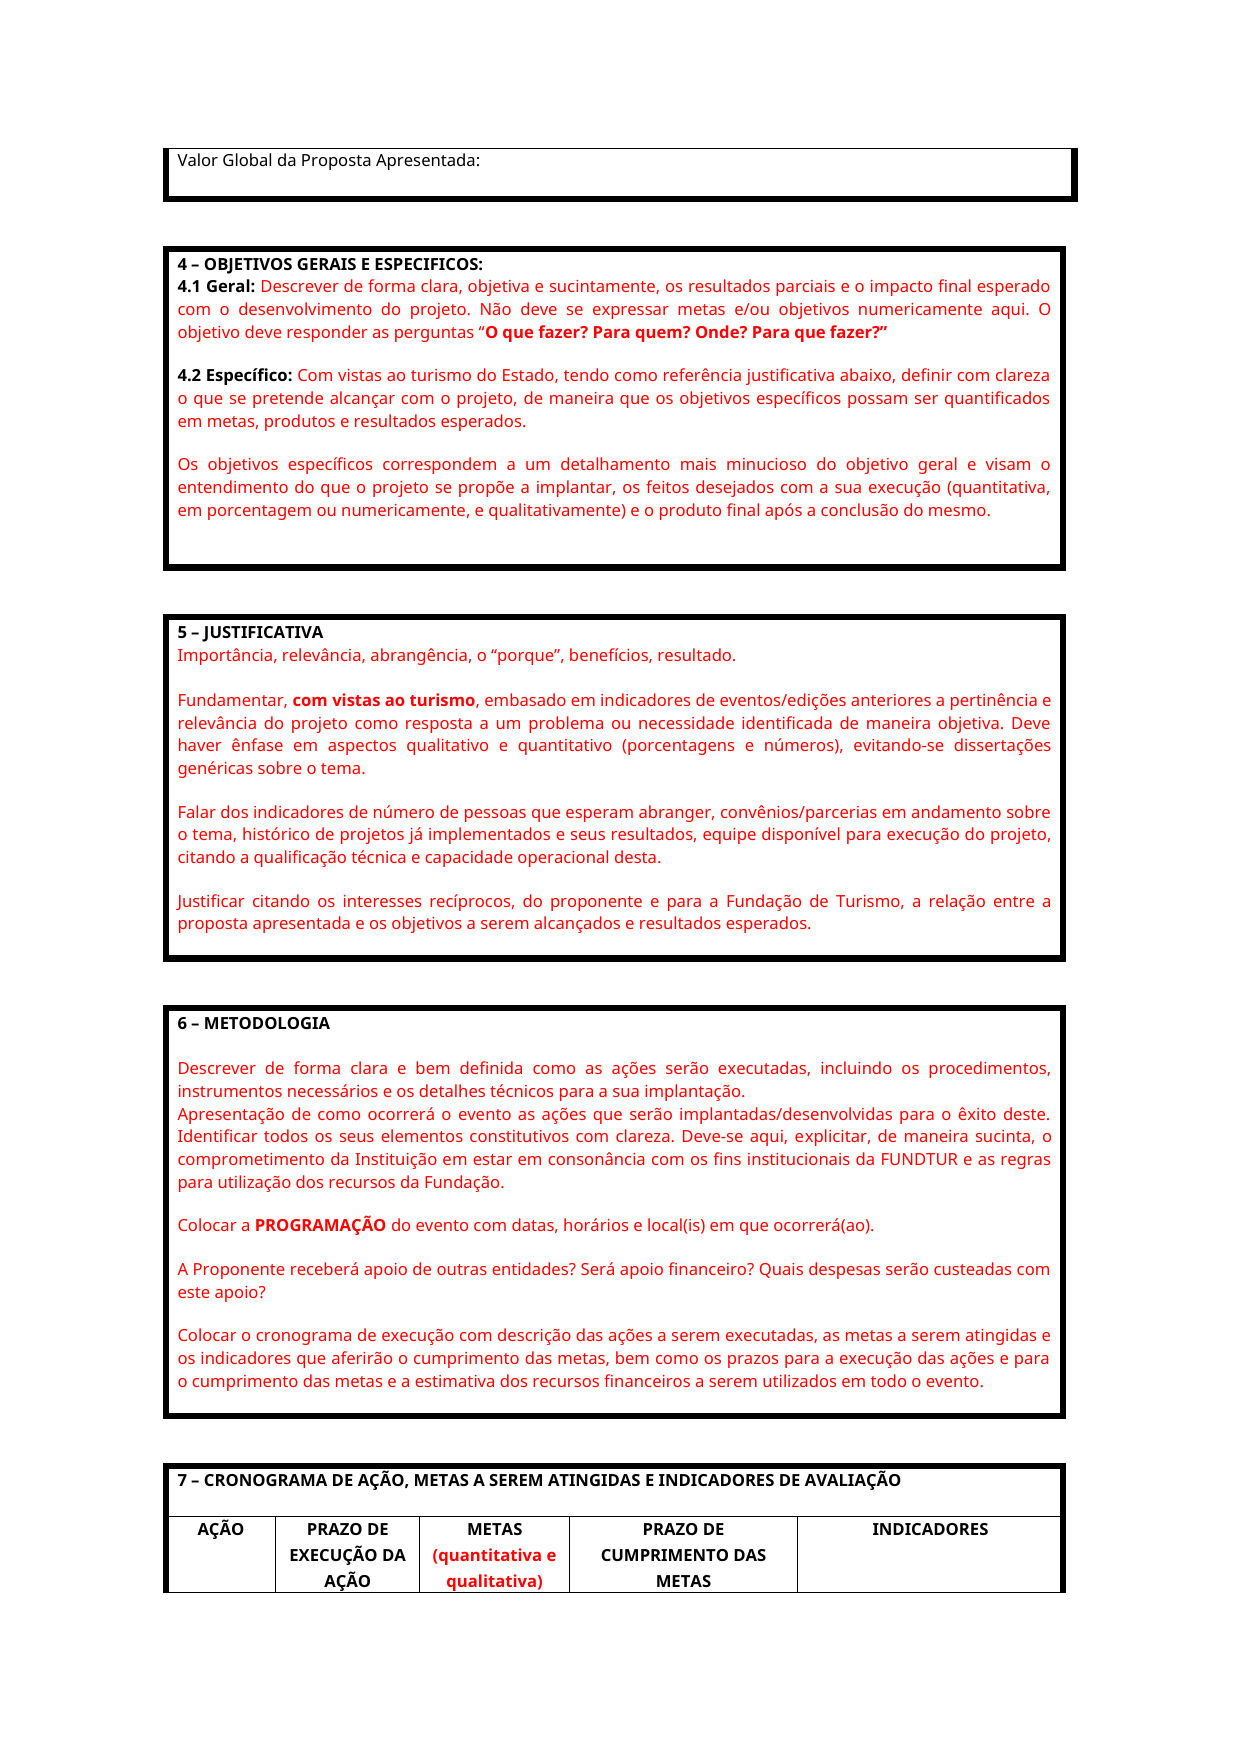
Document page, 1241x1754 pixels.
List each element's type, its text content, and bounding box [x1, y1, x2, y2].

table_header 6 – METODOLOGIA Descrever de forma clara e bem definida como as ações serão executadas, incluindo os procedimentos, instrumentos necessários e os detalhes técnicos para a sua implantação. Apresentação de como ocorrerá o evento as ações que serão implantadas/desenvolvidas para o êxito deste. Identificar todos os seus elementos constitutivos com clareza. Deve-se aqui, explicitar, de maneira sucinta, o comprometimento da Instituição em estar em consonância com os fins institucionais da FUNDTUR e as regras para utilização dos recursos da Fundação. Colocar a PROGRAMAÇÃO do evento com datas, horários e local(is) em que ocorrerá(ao). A Proponente receberá apoio de outras entidades? Será apoio financeiro? Quais despesas serão custeadas com este apoio? Colocar o cronograma de execução com descrição das ações a serem executadas, as metas a serem atingidas e os indicadores que aferirão o cumprimento das metas, bem como os prazos para a execução das ações e para o cumprimento das metas e a estimativa dos recursos financeiros a serem utilizados em todo o evento. [169, 1011, 1060, 1413]
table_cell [276, 1517, 419, 1592]
table_cell Valor Global da Proposta Apresentada: [169, 149, 1071, 196]
table_header 7 – CRONOGRAMA DE AÇÃO, METAS A SEREM ATINGIDAS E INDICADORES DE AVALIAÇÃO [169, 1469, 1060, 1516]
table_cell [420, 1517, 569, 1592]
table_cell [169, 1517, 275, 1592]
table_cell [798, 1517, 1060, 1592]
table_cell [570, 1517, 797, 1592]
table_header 4 – OBJETIVOS GERAIS E ESPECIFICOS: 4.1 Geral: Descrever de forma clara, objetiva e sucintamente, os resultados parciais e o impacto final esperado com o desenvolvimento do projeto. Não deve se expressar metas e/ou objetivos numericamente aqui. O objetivo deve responder as perguntas “O que fazer? Para quem? Onde? Para que fazer?” 4.2 Específico: Com vistas ao turismo do Estado, tendo como referência justificativa abaixo, definir com clareza o que se pretende alcançar com o projeto, de maneira que os objetivos específicos possam ser quantificados em metas, produtos e resultados esperados. Os objetivos específicos correspondem a um detalhamento mais minucioso do objetivo geral e visam o entendimento do que o projeto se propõe a implantar, os feitos desejados com a sua execução (quantitativa, em porcentagem ou numericamente, e qualitativamente) e o produto final após a conclusão do mesmo. [169, 252, 1060, 564]
table_header 5 – JUSTIFICATIVA Importância, relevância, abrangência, o “porque”, benefícios, resultado. Fundamentar, com vistas ao turismo, embasado em indicadores de eventos/edições anteriores a pertinência e relevância do projeto como resposta a um problema ou necessidade identificada de maneira objetiva. Deve haver ênfase em aspectos qualitativo e quantitativo (porcentagens e números), evitando-se dissertações genéricas sobre o tema. Falar dos indicadores de número de pessoas que esperam abranger, convênios/parcerias em andamento sobre o tema, histórico de projetos já implementados e seus resultados, equipe disponível para execução do projeto, citando a qualificação técnica e capacidade operacional desta. Justificar citando os interesses recíprocos, do proponente e para a Fundação de Turismo, a relação entre a proposta apresentada e os objetivos a serem alcançados e resultados esperados. [169, 620, 1060, 955]
